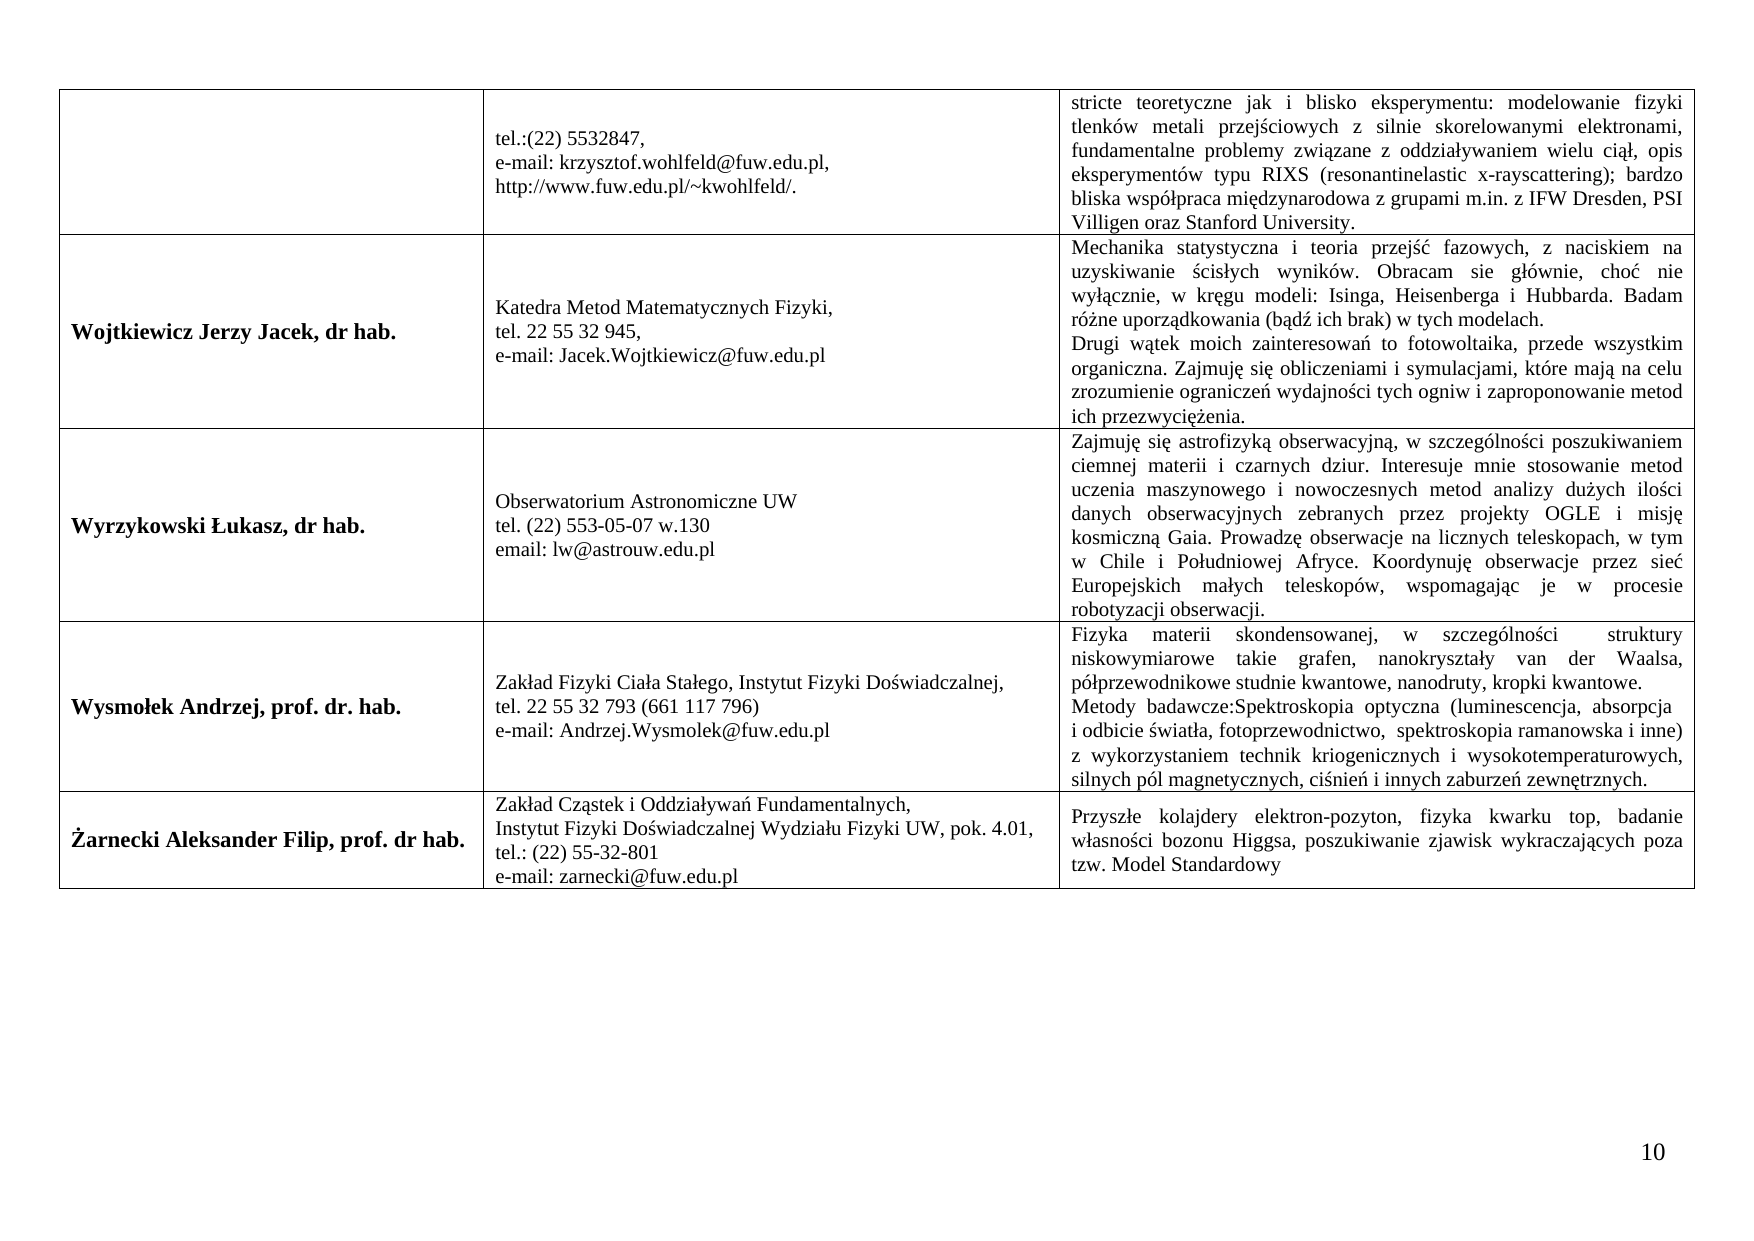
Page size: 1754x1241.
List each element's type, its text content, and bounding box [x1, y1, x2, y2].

table_cell Mechanika statystyczna i teoria przejść fazowych, z naciskiem na uzyskiwanie ścisłych wyników. Obracam sie głównie, choć nie wyłącznie, w kręgu modeli: Isinga, Heisenberga i Hubbarda. Badam różne uporządkowania (bądź ich brak) w tych modelach. Drugi wątek moich zainteresowań to fotowoltaika, przede wszystkim organiczna. Zajmuję się obliczeniami i symulacjami, które mają na celu zrozumienie ograniczeń wydajności tych ogniw i zaproponowanie metod ich przezwyciężenia. [1060, 235, 1694, 428]
table_cell Zakład Fizyki Ciała Stałego, Instytut Fizyki Doświadczalnej, tel. 22 55 32 793 (661 117 796) e-mail: Andrzej.Wysmolek@fuw.edu.pl [484, 622, 1059, 791]
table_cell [60, 90, 483, 234]
table_cell Obserwatorium Astronomiczne UW tel. (22) 553-05-07 w.130 email: lw@astrouw.edu.pl [484, 429, 1059, 621]
table_cell Żarnecki Aleksander Filip, prof. dr hab. [60, 792, 483, 888]
table_cell Fizyka materii skondensowanej, w szczególności struktury niskowymiarowe takie grafen, nanokryształy van der Waalsa, półprzewodnikowe studnie kwantowe, nanodruty, kropki kwantowe. Metody badawcze:Spektroskopia optyczna (luminescencja, absorpcja i odbicie światła, fotoprzewodnictwo, spektroskopia ramanowska i inne) z wykorzystaniem technik kriogenicznych i wysokotemperaturowych, silnych pól magnetycznych, ciśnień i innych zaburzeń zewnętrznych. [1060, 622, 1694, 791]
table_cell Katedra Metod Matematycznych Fizyki, tel. 22 55 32 945, e-mail: Jacek.Wojtkiewicz@fuw.edu.pl [484, 235, 1059, 428]
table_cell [1060, 90, 1694, 234]
table_cell Wojtkiewicz Jerzy Jacek, dr hab. [60, 235, 483, 428]
table_cell Wysmołek Andrzej, prof. dr. hab. [60, 622, 483, 791]
table_cell Przyszłe kolajdery elektron-pozyton, fizyka kwarku top, badanie własności bozonu Higgsa, poszukiwanie zjawisk wykraczających poza tzw. Model Standardowy [1060, 792, 1694, 888]
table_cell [484, 90, 1059, 234]
table_cell Wyrzykowski Łukasz, dr hab. [60, 429, 483, 621]
table_cell Zajmuję się astrofizyką obserwacyjną, w szczególności poszukiwaniem ciemnej materii i czarnych dziur. Interesuje mnie stosowanie metod uczenia maszynowego i nowoczesnych metod analizy dużych ilości danych obserwacyjnych zebranych przez projekty OGLE i misję kosmiczną Gaia. Prowadzę obserwacje na licznych teleskopach, w tym w Chile i Południowej Afryce. Koordynuję obserwacje przez sieć Europejskich małych teleskopów, wspomagając je w procesie robotyzacji obserwacji. [1060, 429, 1694, 621]
table_cell Zakład Cząstek i Oddziaływań Fundamentalnych, Instytut Fizyki Doświadczalnej Wydziału Fizyki UW, pok. 4.01, tel.: (22) 55-32-801 e-mail: zarnecki@fuw.edu.pl [484, 792, 1059, 888]
